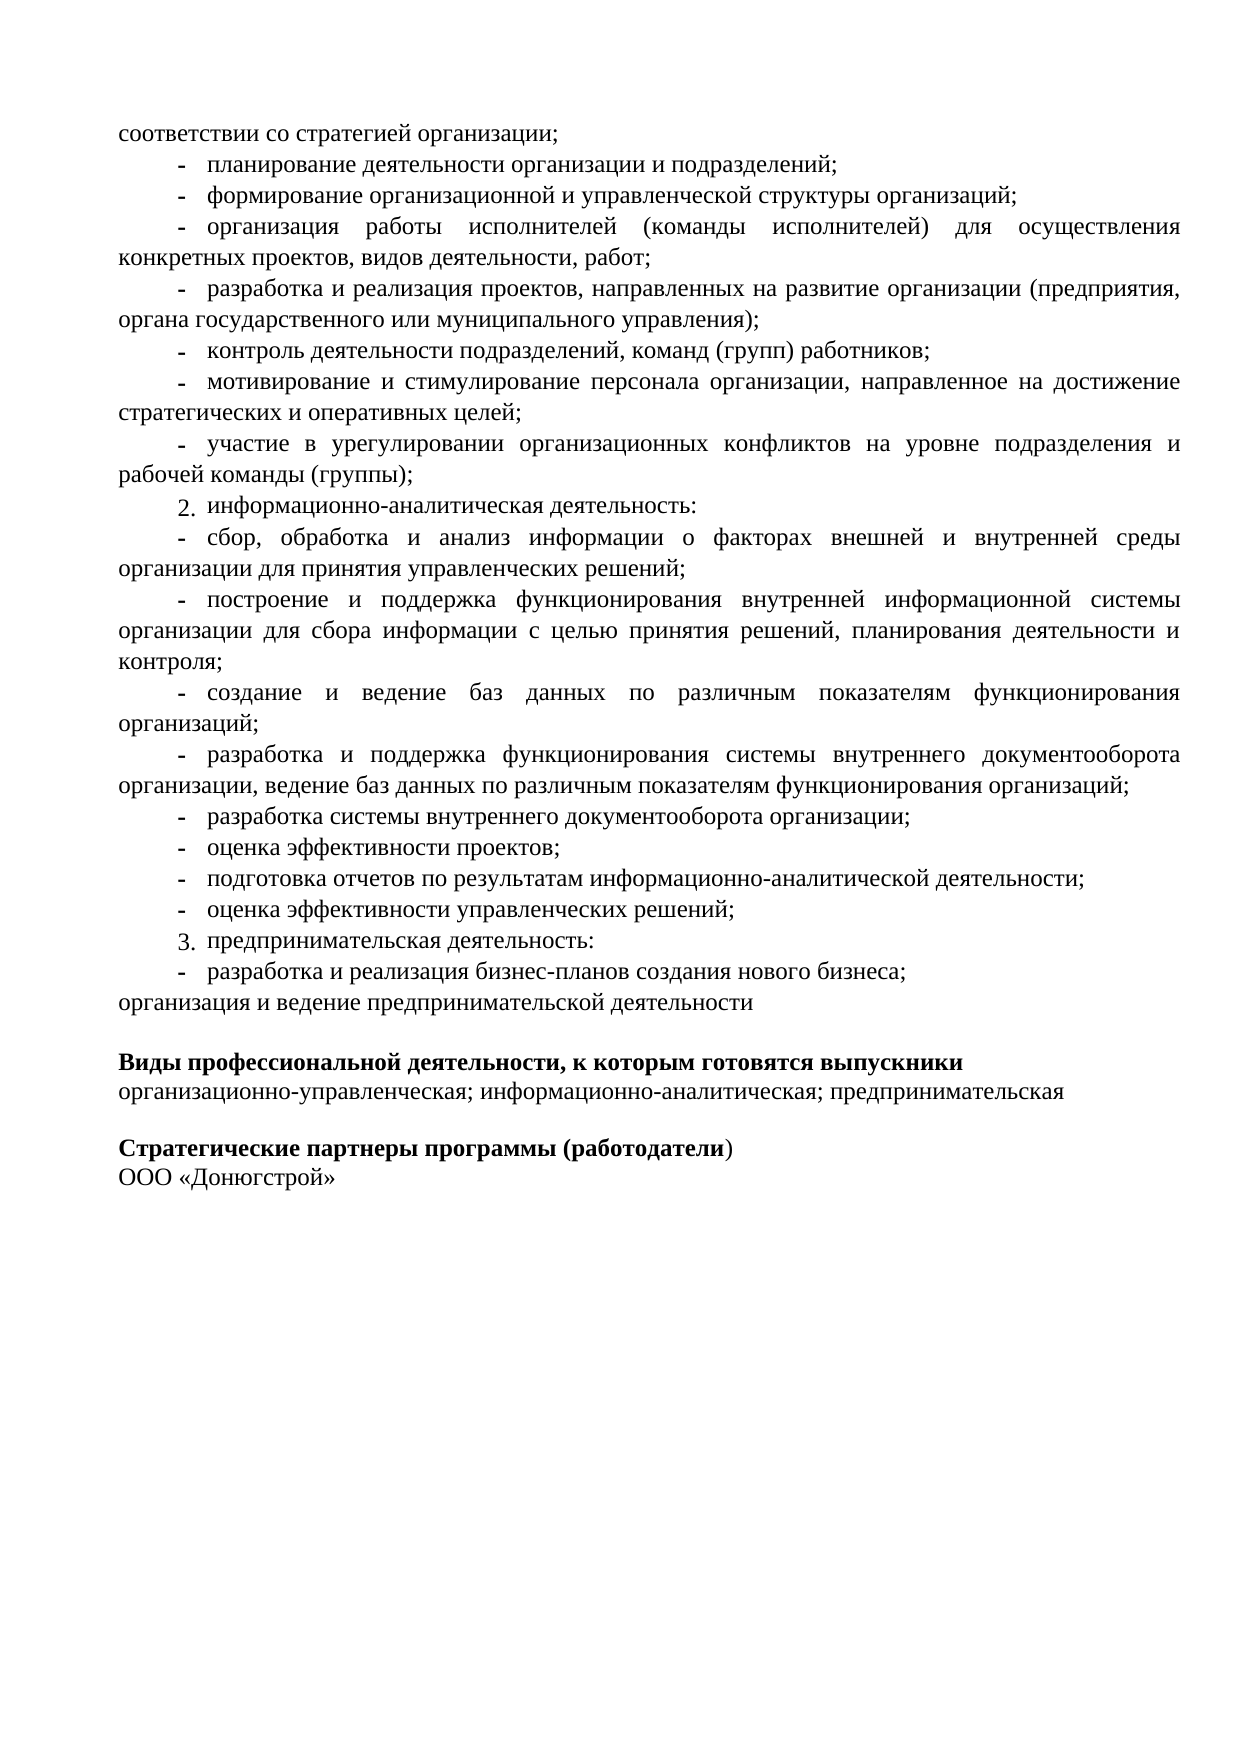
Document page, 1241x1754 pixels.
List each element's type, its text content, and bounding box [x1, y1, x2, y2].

list создание и ведение баз данных по различным показателям функционирования организаций; [118, 677, 1181, 739]
list сбор, обработка и анализ информации о факторах внешней и внутренней среды организации для принятия управленческих решений; [118, 522, 1181, 584]
text организация и ведение предпринимательской деятельности [118, 987, 1181, 1018]
list подготовка отчетов по результатам информационно-аналитической деятельности; [118, 863, 1181, 894]
list формирование организационной и управленческой структуры организаций; [118, 180, 1181, 211]
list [118, 118, 1181, 149]
list разработка и реализация бизнес-планов создания нового бизнеса; [118, 956, 1181, 987]
list построение и поддержка функционирования внутренней информационной системы организации для сбора информации с целью принятия решений, планирования деятельности и контроля; [118, 584, 1181, 677]
text Стратегические партнеры программы (работодатели) [118, 1133, 1181, 1162]
list разработка и поддержка функционирования системы внутреннего документооборота организации, ведение баз данных по различным показателям функционирования организаций; [118, 739, 1181, 801]
list оценка эффективности проектов; [118, 832, 1181, 863]
text организационно-управленческая; информационно-аналитическая; предпринимательская [118, 1076, 1181, 1104]
list информационно-аналитическая деятельность: [118, 491, 1181, 522]
list участие в урегулировании организационных конфликтов на уровне подразделения и рабочей команды (группы); [118, 428, 1181, 491]
list контроль деятельности подразделений, команд (групп) работников; [118, 335, 1181, 366]
text Виды профессиональной деятельности, к которым готовятся выпускники [118, 1047, 1181, 1076]
list планирование деятельности организации и подразделений; [118, 149, 1181, 180]
text ООО «Донюгстрой» [118, 1162, 1181, 1191]
list разработка и реализация проектов, направленных на развитие организации (предприятия, органа государственного или муниципального управления); [118, 273, 1181, 335]
list оценка эффективности управленческих решений; [118, 894, 1181, 925]
list разработка системы внутреннего документооборота организации; [118, 801, 1181, 832]
list предпринимательская деятельность: [118, 925, 1181, 956]
list организация работы исполнителей (команды исполнителей) для осуществления конкретных проектов, видов деятельности, работ; [118, 211, 1181, 273]
list мотивирование и стимулирование персонала организации, направленное на достижение стратегических и оперативных целей; [118, 366, 1181, 428]
